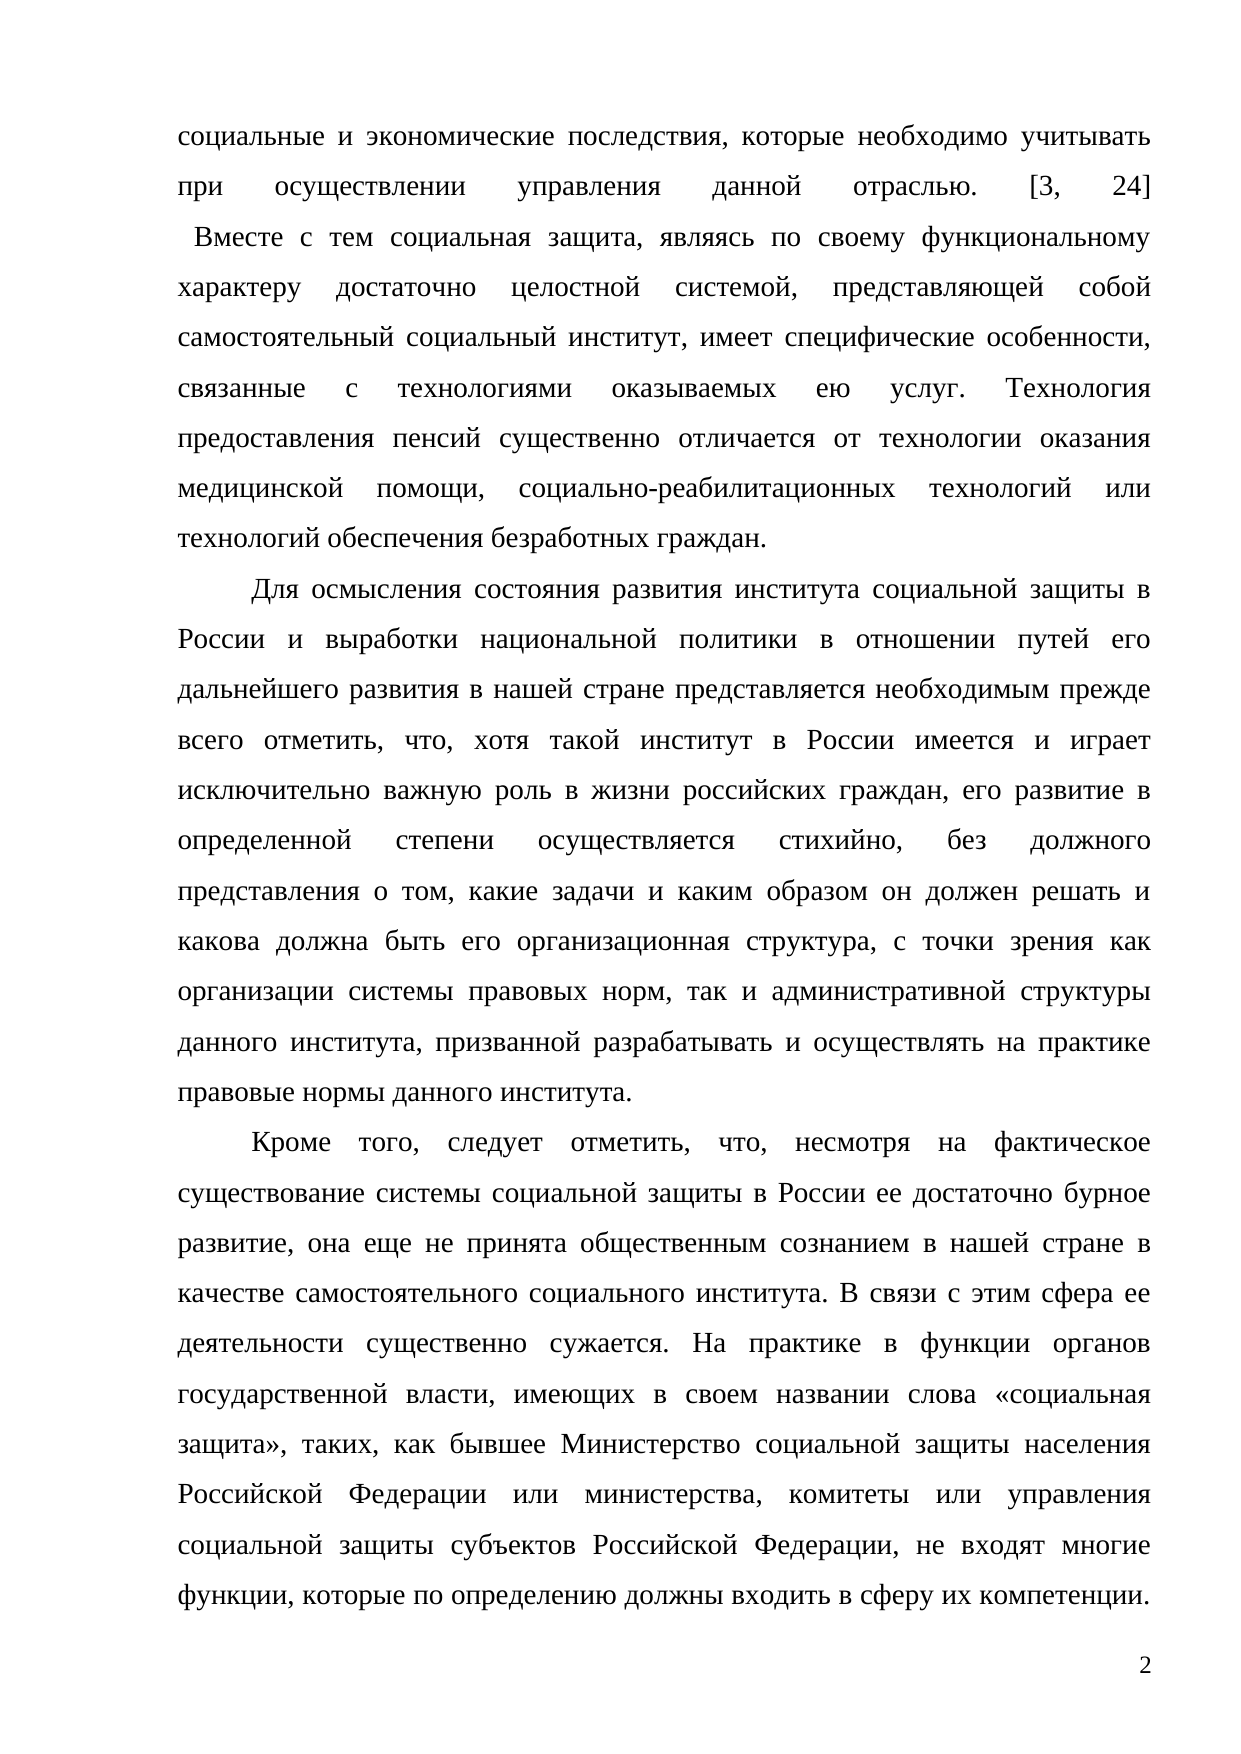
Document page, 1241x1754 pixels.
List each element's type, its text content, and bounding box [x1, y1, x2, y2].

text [177, 118, 1152, 554]
text Для осмысления состояния развития института социальной защиты в России и выработки национальной политики в отношении путей его дальнейшего развития в нашей стране представляется необходимым прежде всего отметить, что, хотя такой институт в России имеется и играет исключительно важную роль в жизни российских граждан, его развитие в определенной степени осуществляется стихийно, без должного представления о том, какие задачи и каким образом он должен решать и какова должна быть его организационная структура, с точки зрения как организации системы правовых норм, так и административной структуры данного института, призванной разрабатывать и осуществлять на практике правовые нормы данного института. [177, 571, 1152, 1108]
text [177, 1124, 1152, 1611]
